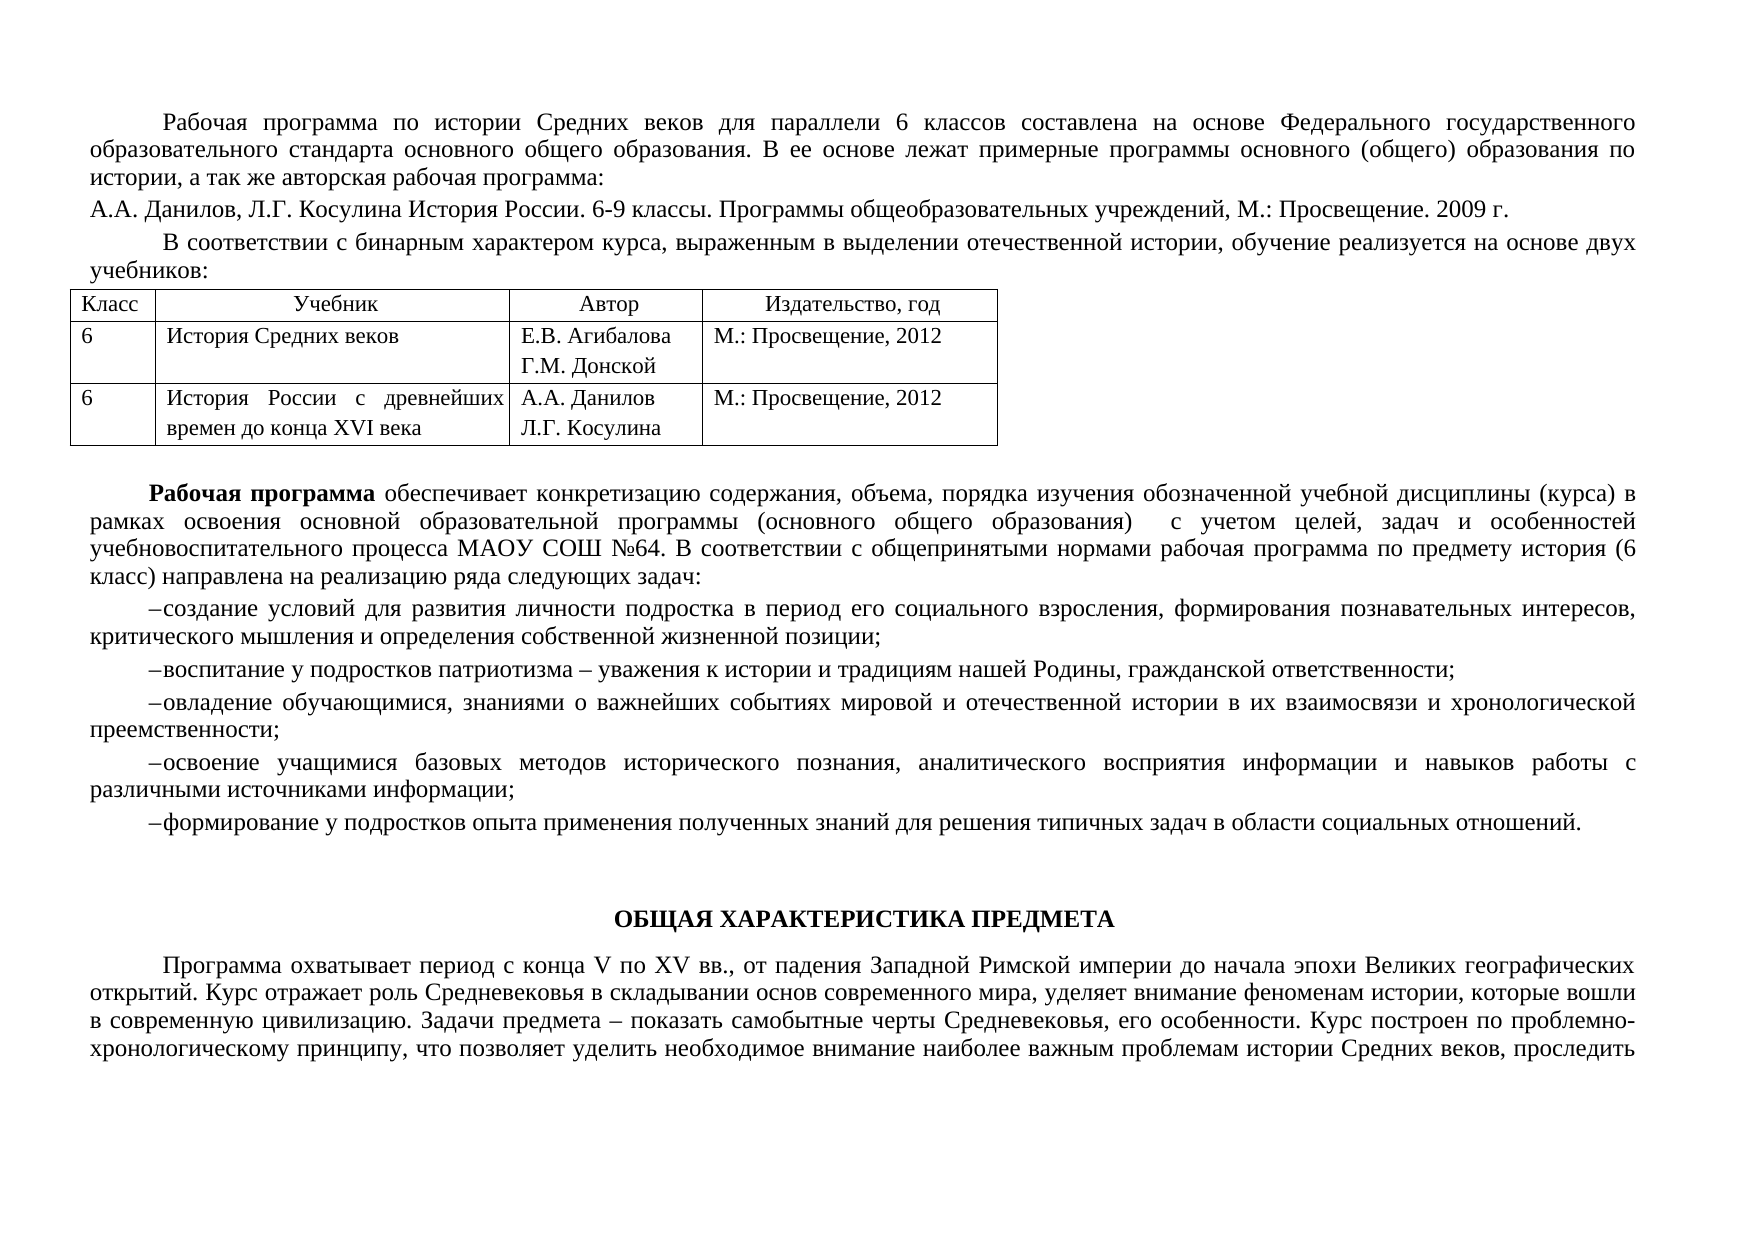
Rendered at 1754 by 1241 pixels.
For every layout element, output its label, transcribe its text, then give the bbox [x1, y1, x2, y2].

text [89, 951, 1638, 1061]
table_cell История Средних веков [156, 322, 509, 383]
table_header Класс [71, 290, 155, 321]
list овладение обучающимися, знаниями о важнейших событиях мировой и отечественной истории в их взаимосвязи и хронологической преемственности; [89, 688, 1638, 743]
list освоение учащимися базовых методов исторического познания, аналитического восприятия информации и навыков работы с различными источниками информации; [89, 748, 1638, 803]
text В соответствии с бинарным характером курса, выраженным в выделении отечественной истории, обучение реализуется на основе двух учебников: [89, 229, 1638, 284]
table_header Издательство, год [703, 290, 997, 321]
table_cell История России с древнейших времен до конца XVI века [156, 384, 509, 445]
text Рабочая программа обеспечивает конкретизацию содержания, объема, порядка изучения обозначенной учебной дисциплины (курса) в рамках освоения основной образовательной программы (основного общего образования) с учетом целей, задач и особенностей учебновоспитательного процесса МАОУ СОШ №64. В соответствии с общепринятыми нормами рабочая программа по предмету история (6 класс) направлена на реализацию ряда следующих задач: [89, 479, 1638, 590]
table_cell А.А. Данилов Л.Г. Косулина [510, 384, 702, 445]
table_header Автор [510, 290, 702, 321]
list создание условий для развития личности подростка в период его социального взросления, формирования познавательных интересов, критического мышления и определения собственной жизненной позиции; [89, 595, 1638, 650]
text ОБЩАЯ ХАРАКТЕРИСТИКА ПРЕДМЕТА [89, 904, 1639, 933]
list формирование у подростков опыта применения полученных знаний для решения типичных задач в области социальных отношений. [89, 808, 1638, 836]
table_header Учебник [156, 290, 509, 321]
table_cell М.: Просвещение, 2012 [703, 384, 997, 445]
text Рабочая программа по истории Средних веков для параллели 6 классов составлена на основе Федерального государственного образовательного стандарта основного общего образования. В ее основе лежат примерные программы основного (общего) образования по истории, а так же авторская рабочая программа: [89, 108, 1638, 191]
text А.А. Данилов, Л.Г. Косулина История России. 6-9 классы. Программы общеобразовательных учреждений, М.: Просвещение. 2009 г. [89, 196, 1638, 223]
table_cell М.: Просвещение, 2012 [703, 322, 997, 383]
list воспитание у подростков патриотизма – уважения к истории и традициям нашей Родины, гражданской ответственности; [89, 655, 1638, 683]
table_cell 6 [71, 384, 155, 445]
table_cell Е.В. Агибалова Г.М. Донской [510, 322, 702, 383]
table_cell 6 [71, 322, 155, 383]
